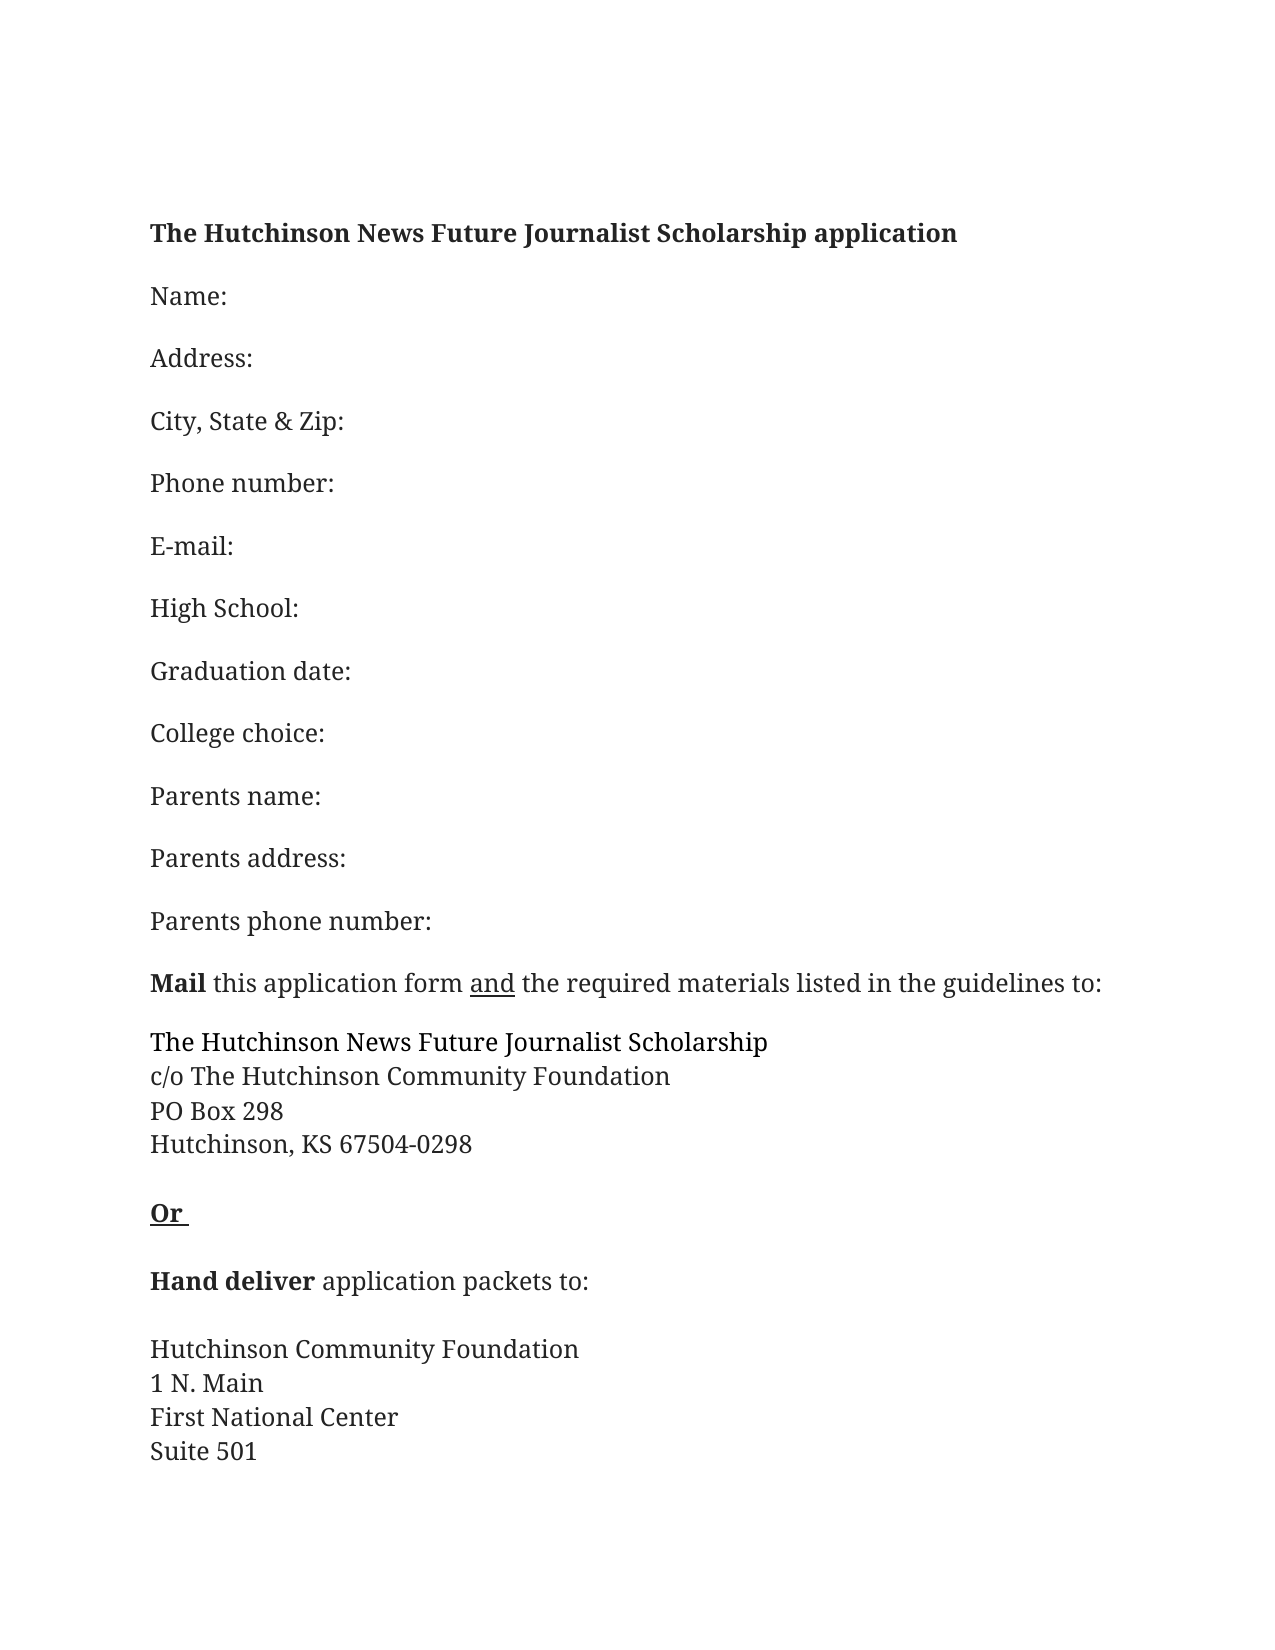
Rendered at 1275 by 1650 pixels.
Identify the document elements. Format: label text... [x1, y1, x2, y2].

text Or [150, 1195, 1125, 1229]
text Hutchinson Community Foundation [150, 1332, 1125, 1366]
text The Hutchinson News Future Journalist Scholarship application [150, 212, 1125, 250]
text E-mail: [150, 525, 1125, 562]
text Hutchinson, KS 67504-0298 [150, 1127, 1125, 1161]
text c/o The Hutchinson Community Foundation [150, 1059, 1125, 1093]
text PO Box 298 [150, 1093, 1125, 1127]
text Hand deliver application packets to: [150, 1263, 1125, 1297]
text Parents phone number: [150, 900, 1125, 937]
text 1 N. Main [150, 1366, 1125, 1400]
text The Hutchinson News Future Journalist Scholarship [150, 1025, 1125, 1059]
text Mail this application form and the required materials listed in the guidelines to: [150, 962, 1125, 1000]
text Parents address: [150, 837, 1125, 875]
text First National Center [150, 1400, 1125, 1434]
text Parents name: [150, 775, 1125, 812]
text Graduation date: [150, 650, 1125, 687]
text High School: [150, 587, 1125, 625]
text Phone number: [150, 462, 1125, 500]
text City, State & Zip: [150, 400, 1125, 437]
text College choice: [150, 712, 1125, 750]
text Name: [150, 275, 1125, 312]
text Address: [150, 337, 1125, 375]
text Suite 501 [150, 1434, 1125, 1468]
